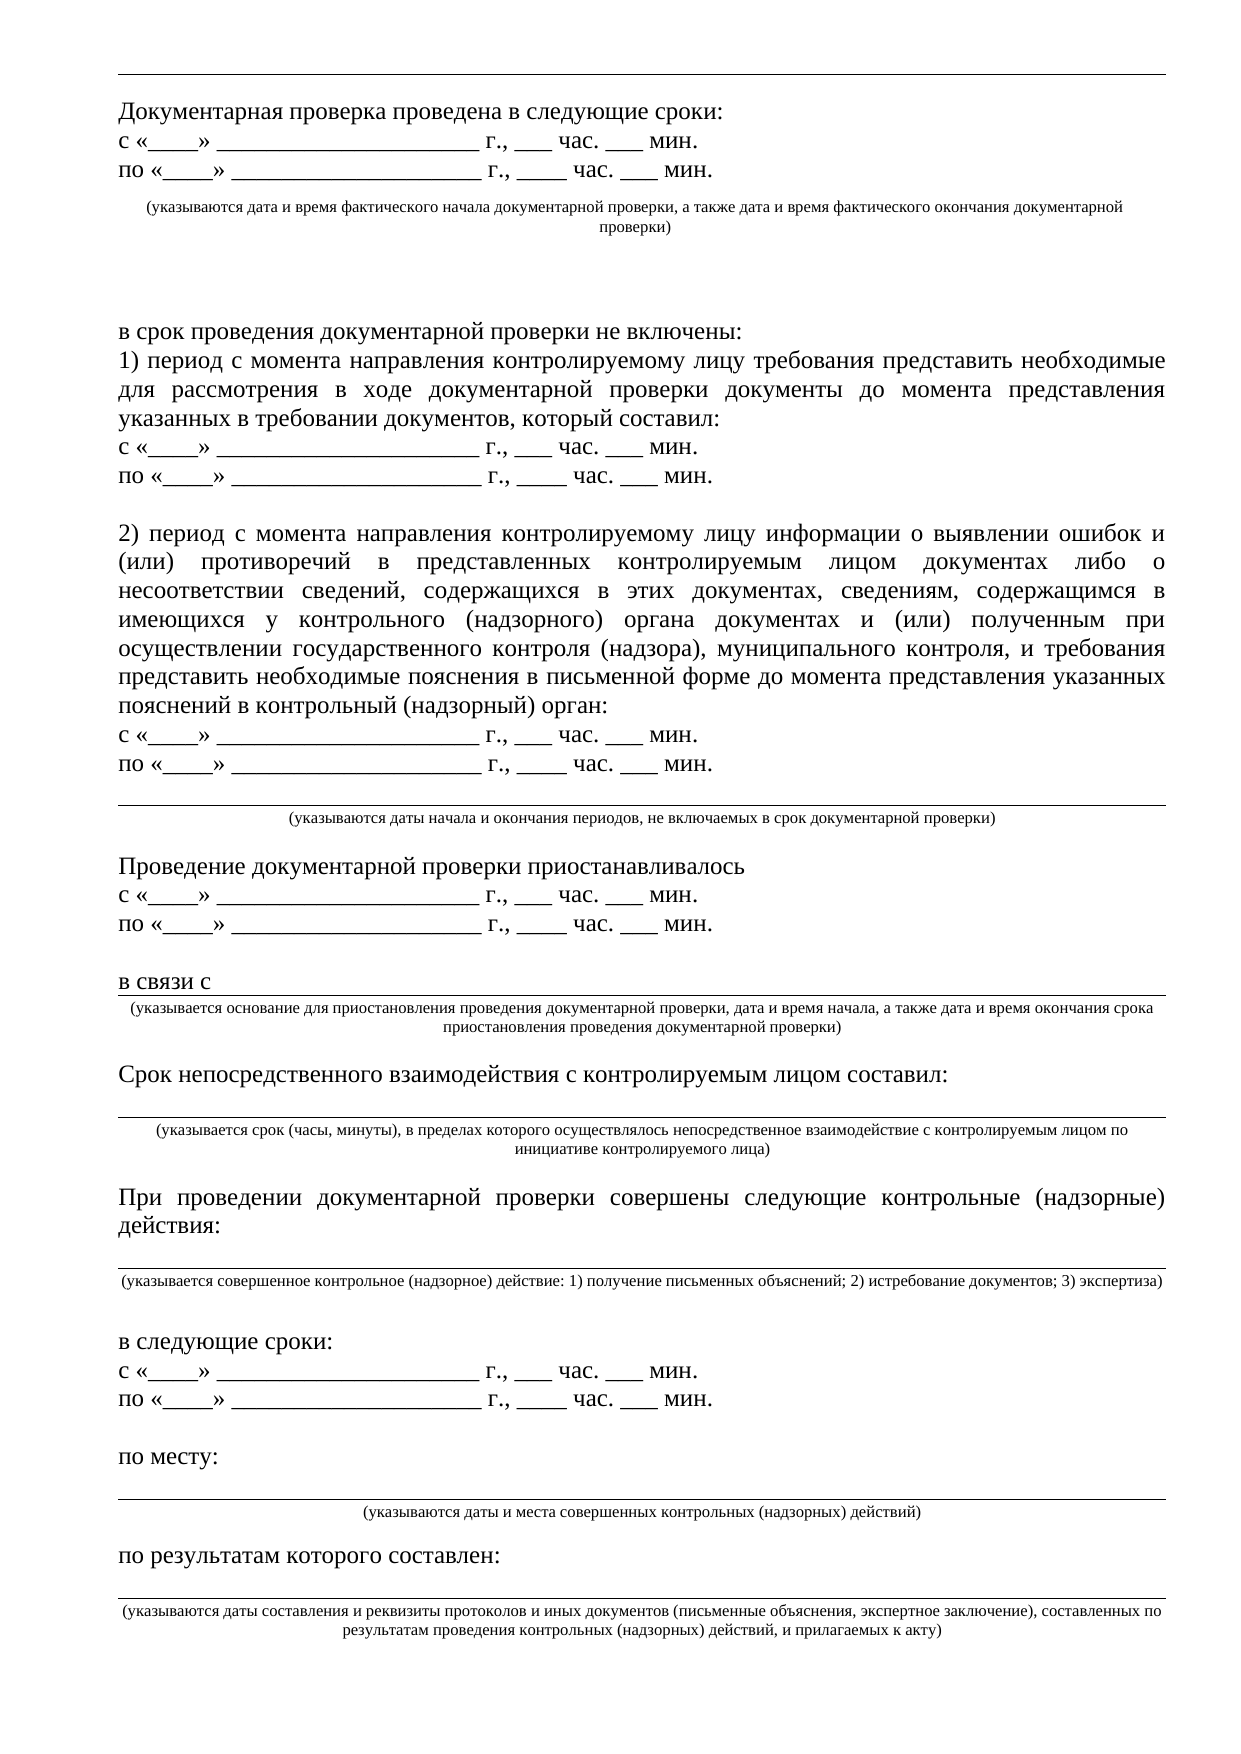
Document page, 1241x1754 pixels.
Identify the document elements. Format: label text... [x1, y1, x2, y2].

text в срок проведения документарной проверки не включены: [118, 316, 1166, 345]
text Срок непосредственного взаимодействия с контролируемым лицом составил: [118, 1059, 1166, 1088]
text по «____» ____________________ г., ____ час. ___ мин. [118, 748, 1166, 776]
text по результатам которого составлен: [118, 1540, 1166, 1569]
text с «____» _____________________ г., ___ час. ___ мин. [118, 719, 1166, 748]
text с «____» _____________________ г., ___ час. ___ мин. [118, 879, 1166, 908]
text с «____» _____________________ г., ___ час. ___ мин. [118, 1355, 1166, 1383]
text (указывается совершенное контрольное (надзорное) действие: 1) получение письменных объяснений; 2) истребование документов; 3) экспертиза) [118, 1269, 1166, 1290]
text (указываются дата и время фактического начала документарной проверки, а также дата и время фактического окончания документарной проверки) [118, 197, 1152, 236]
text 2) период с момента направления контролируемому лицу информации о выявлении ошибок и (или) противоречий в представленных контролируемым лицом документах либо о несоответствии сведений, содержащихся в этих документах, сведениям, содержащимся в имеющихся у контрольного (надзорного) органа документах и (или) полученным при осуществлении государственного контроля (надзора), муниципального контроля, и требования представить необходимые пояснения в письменной форме до момента представления указанных пояснений в контрольный (надзорный) орган: [118, 518, 1166, 719]
text по «____» ____________________ г., ____ час. ___ мин. [118, 154, 1166, 182]
text При проведении документарной проверки совершены следующие контрольные (надзорные) действия: [118, 1182, 1166, 1239]
text 1) период с момента направления контролируемому лицу требования представить необходимые для рассмотрения в ходе документарной проверки документы до момента представления указанных в требовании документов, который составил: [118, 345, 1166, 431]
text в связи с [118, 966, 1166, 994]
text по «____» ____________________ г., ____ час. ___ мин. [118, 908, 1166, 937]
text Проведение документарной проверки приостанавливалось [118, 851, 1166, 879]
text (указывается срок (часы, минуты), в пределах которого осуществлялось непосредственное взаимодействие с контролируемым лицом по инициативе контролируемого лица) [118, 1118, 1166, 1158]
text (указываются даты составления и реквизиты протоколов и иных документов (письменные объяснения, экспертное заключение), составленных по результатам проведения контрольных (надзорных) действий, и прилагаемых к акту) [118, 1599, 1166, 1639]
text Документарная проверка проведена в следующие сроки: [118, 96, 1166, 125]
text (указываются даты начала и окончания периодов, не включаемых в срок документарной проверки) [118, 806, 1166, 827]
text (указывается основание для приостановления проведения документарной проверки, дата и время начала, а также дата и время окончания срока приостановления проведения документарной проверки) [118, 996, 1166, 1036]
text (указываются даты и места совершенных контрольных (надзорных) действий) [118, 1500, 1166, 1521]
text по «____» ____________________ г., ____ час. ___ мин. [118, 460, 1166, 489]
text с «____» _____________________ г., ___ час. ___ мин. [118, 125, 1166, 154]
text в следующие сроки: [118, 1326, 1152, 1355]
text с «____» _____________________ г., ___ час. ___ мин. [118, 431, 1166, 460]
text по «____» ____________________ г., ____ час. ___ мин. [118, 1383, 1166, 1412]
text по месту: [118, 1441, 1166, 1470]
